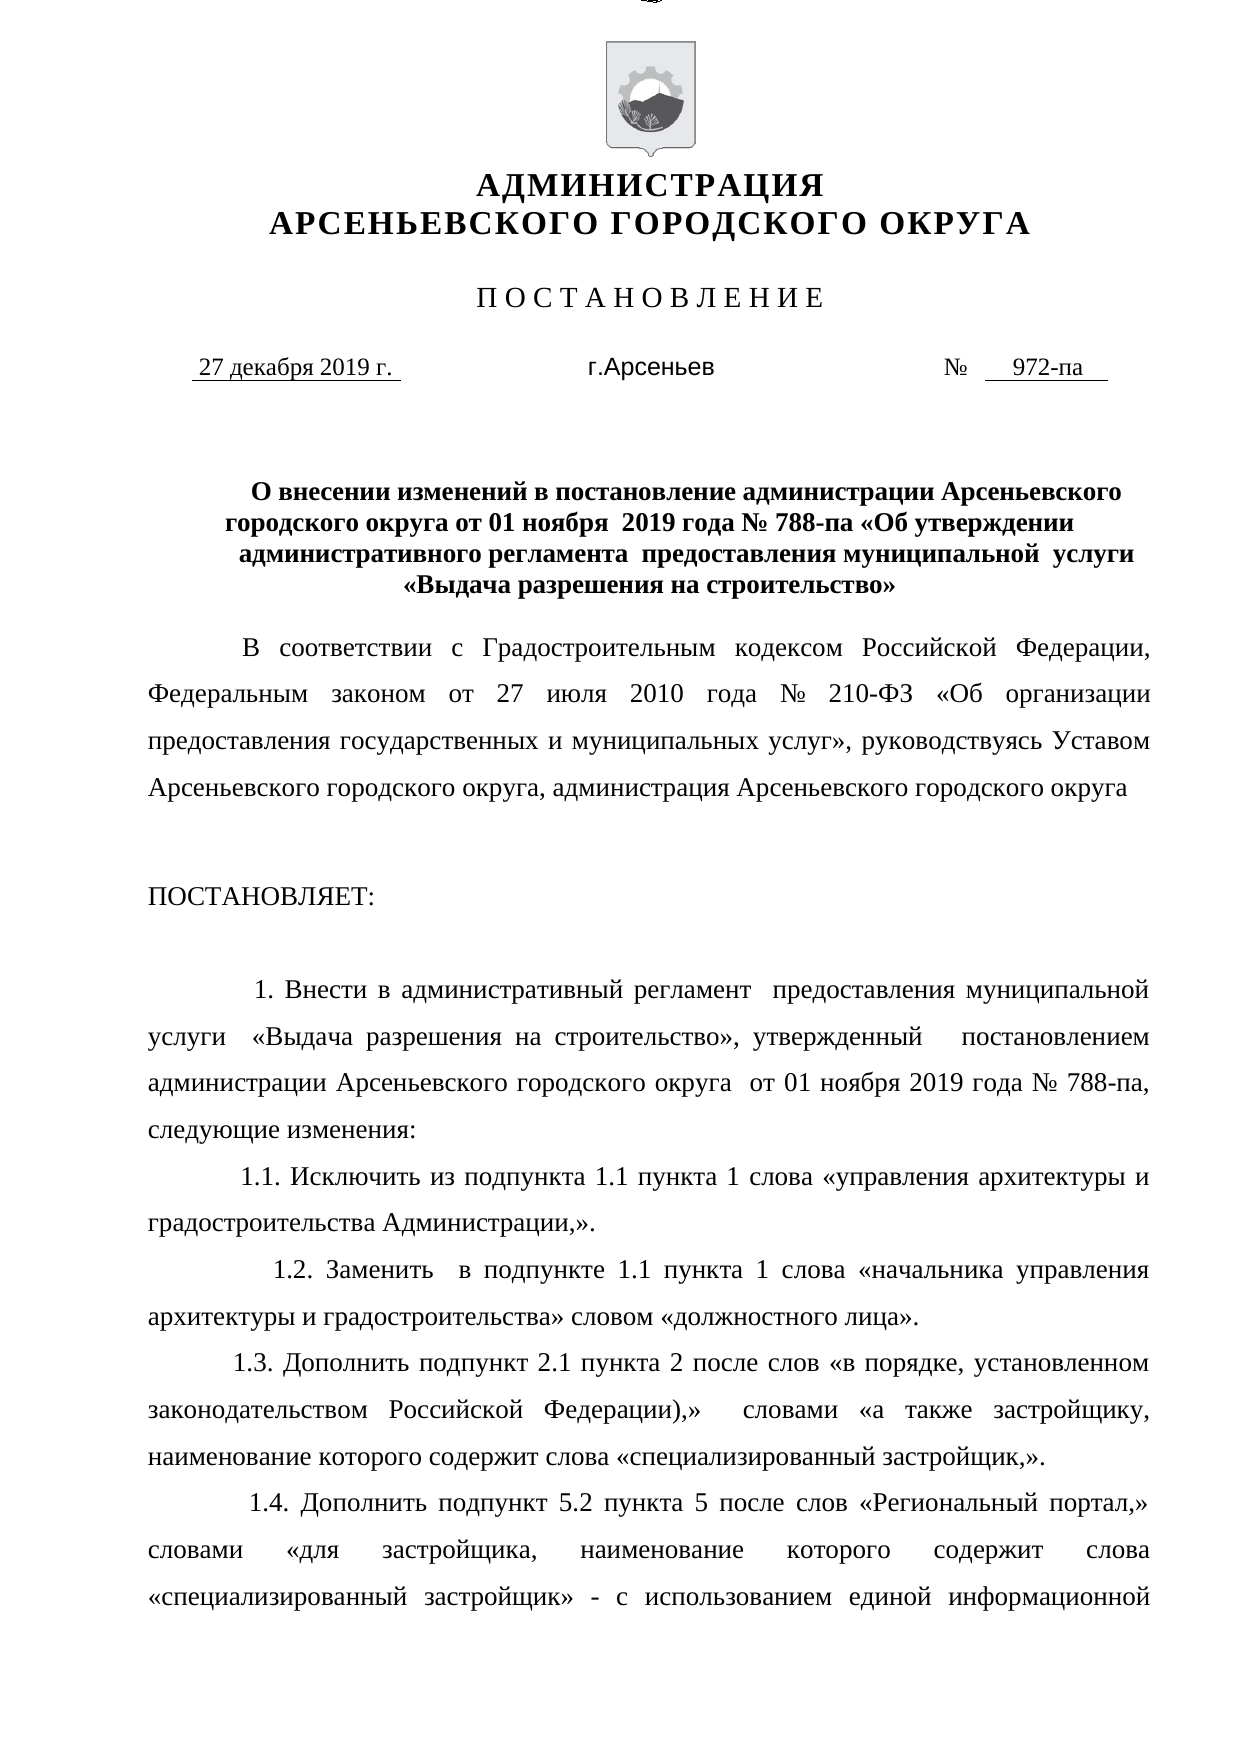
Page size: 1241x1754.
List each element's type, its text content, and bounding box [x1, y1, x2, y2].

text О внесении изменений в постановление администрации Арсеньевского городского округа от 01 ноября 2019 года № 788-па «Об утверждении [148, 475, 1152, 537]
text административного регламента предоставления муниципальной услуги «Выдача разрешения на строительство» [148, 537, 1152, 599]
text ПОСТАНОВЛЯЕТ: [148, 879, 1152, 911]
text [148, 1486, 1152, 1611]
text АДМИНИСТРАЦИЯ [148, 165, 1152, 203]
text 1. Внести в административный регламент предоставления муниципальной услуги «Выдача разрешения на строительство», утвержденный постановлением администрации Арсеньевского городского округа от 01 ноября 2019 года № 788-па, следующие изменения: [148, 973, 1152, 1144]
table_header 27 декабря 2019 г. [192, 352, 401, 380]
text П О С Т А Н О В Л Е Н И Е [148, 280, 1152, 313]
text В соответствии с Градостроительным кодексом Российской Федерации, Федеральным законом от 27 июля 2010 года № 210-ФЗ «Об организации предоставления государственных и муниципальных услуг», руководствуясь Уставом Арсеньевского городского округа, администрация Арсеньевского городского округа [148, 631, 1152, 802]
text 1.3. Дополнить подпункт 2.1 пункта 2 после слов «в порядке, установленном законодательством Российской Федерации),» словами «а также застройщику, наименование которого содержит слова «специализированный застройщик,». [148, 1346, 1152, 1471]
table_header г.Арсеньев [401, 352, 932, 380]
text 1.2. Заменить в подпункте 1.1 пункта 1 слова «начальника управления архитектуры и градостроительства» словом «должностного лица». [148, 1253, 1152, 1331]
text 1.1. Исключить из подпункта 1.1 пункта 1 слова «управления архитектуры и градостроительства Администрации,». [148, 1160, 1152, 1237]
picture [601, 41, 699, 165]
text АРСЕНЬЕВСКОГО ГОРОДСКОГО ОКРУГА [148, 203, 1152, 241]
table_header 972-па [985, 352, 1108, 380]
table_header № [932, 352, 985, 380]
